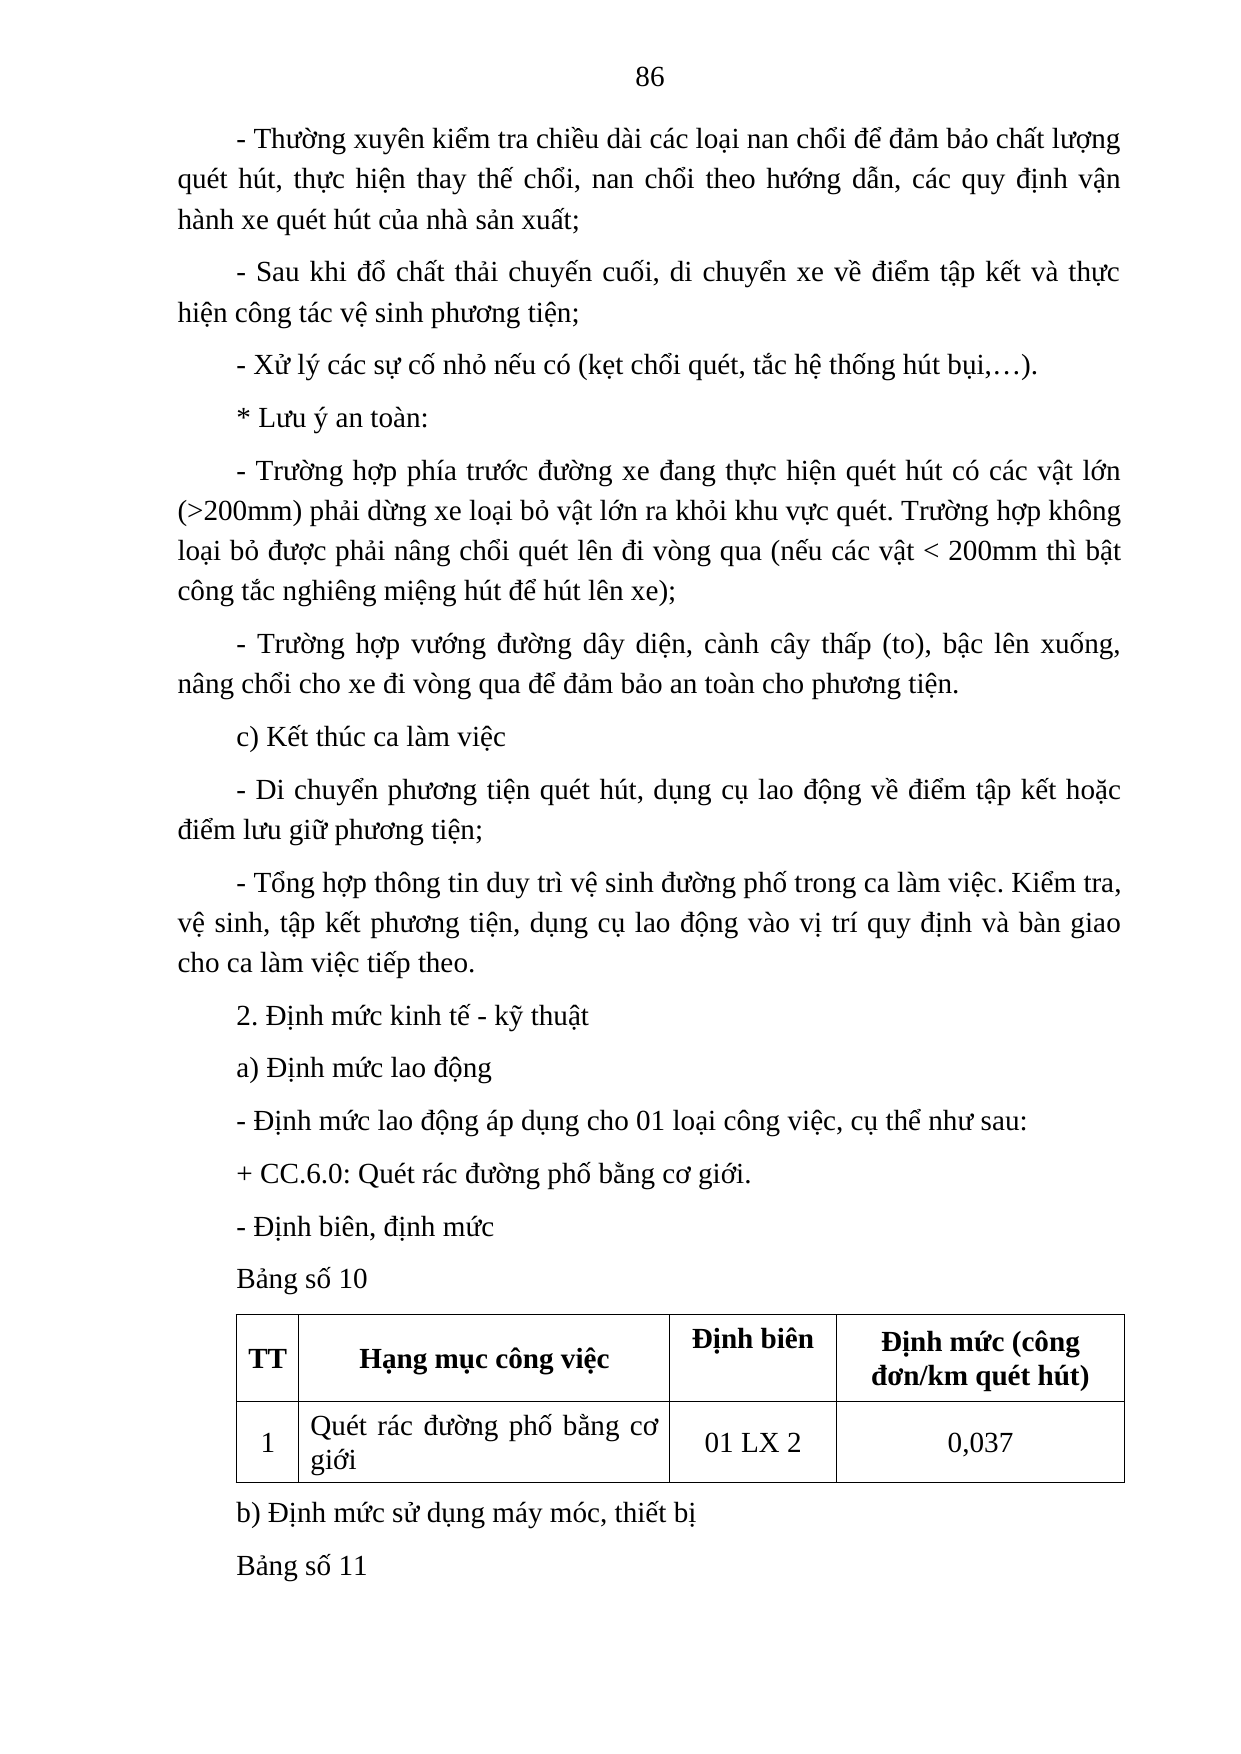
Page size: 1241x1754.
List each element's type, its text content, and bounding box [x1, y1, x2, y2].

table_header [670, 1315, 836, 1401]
text - Xử lý các sự cố nhỏ nếu có (kẹt chổi quét, tắc hệ thống hút bụi,…). [177, 347, 1122, 381]
text - Di chuyển phương tiện quét hút, dụng cụ lao động về điểm tập kết hoặc điểm lưu giữ phương tiện; [177, 772, 1122, 846]
list 2. Định mức kinh tế - kỹ thuật [177, 998, 1122, 1031]
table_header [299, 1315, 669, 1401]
text - Định mức lao động áp dụng cho 01 loại công việc, cụ thể như sau: [177, 1103, 1122, 1137]
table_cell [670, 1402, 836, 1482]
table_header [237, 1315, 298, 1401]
text b) Định mức sử dụng máy móc, thiết bị [177, 1495, 1122, 1529]
text + CC.6.0: Quét rác đường phố bằng cơ giới. [177, 1156, 1122, 1189]
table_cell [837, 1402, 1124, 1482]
text - Định biên, định mức [177, 1209, 1122, 1242]
text c) Kết thúc ca làm việc [177, 719, 1122, 753]
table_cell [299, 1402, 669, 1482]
text - Thường xuyên kiểm tra chiều dài các loại nan chổi để đảm bảo chất lượng quét hút, thực hiện thay thế chổi, nan chổi theo hướng dẫn, các quy định vận hành xe quét hút của nhà sản xuất; [177, 121, 1122, 235]
text - Trường hợp vướng đường dây diện, cành cây thấp (to), bậc lên xuống, nâng chổi cho xe đi vòng qua để đảm bảo an toàn cho phương tiện. [177, 626, 1122, 700]
text - Sau khi đổ chất thải chuyến cuối, di chuyển xe về điểm tập kết và thực hiện công tác vệ sinh phương tiện; [177, 254, 1122, 328]
text - Trường hợp phía trước đường xe đang thực hiện quét hút có các vật lớn (>200mm) phải dừng xe loại bỏ vật lớn ra khỏi khu vực quét. Trường hợp không loại bỏ được phải nâng chổi quét lên đi vòng qua (nếu các vật < 200mm thì bật công tắc nghiêng miệng hút để hút lên xe); [177, 453, 1122, 607]
text * Lưu ý an toàn: [177, 400, 1122, 434]
text a) Định mức lao động [177, 1051, 1122, 1084]
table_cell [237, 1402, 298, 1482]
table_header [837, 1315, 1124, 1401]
text - Tổng hợp thông tin duy trì vệ sinh đường phố trong ca làm việc. Kiểm tra, vệ sinh, tập kết phương tiện, dụng cụ lao động vào vị trí quy định và bàn giao cho ca làm việc tiếp theo. [177, 865, 1122, 979]
